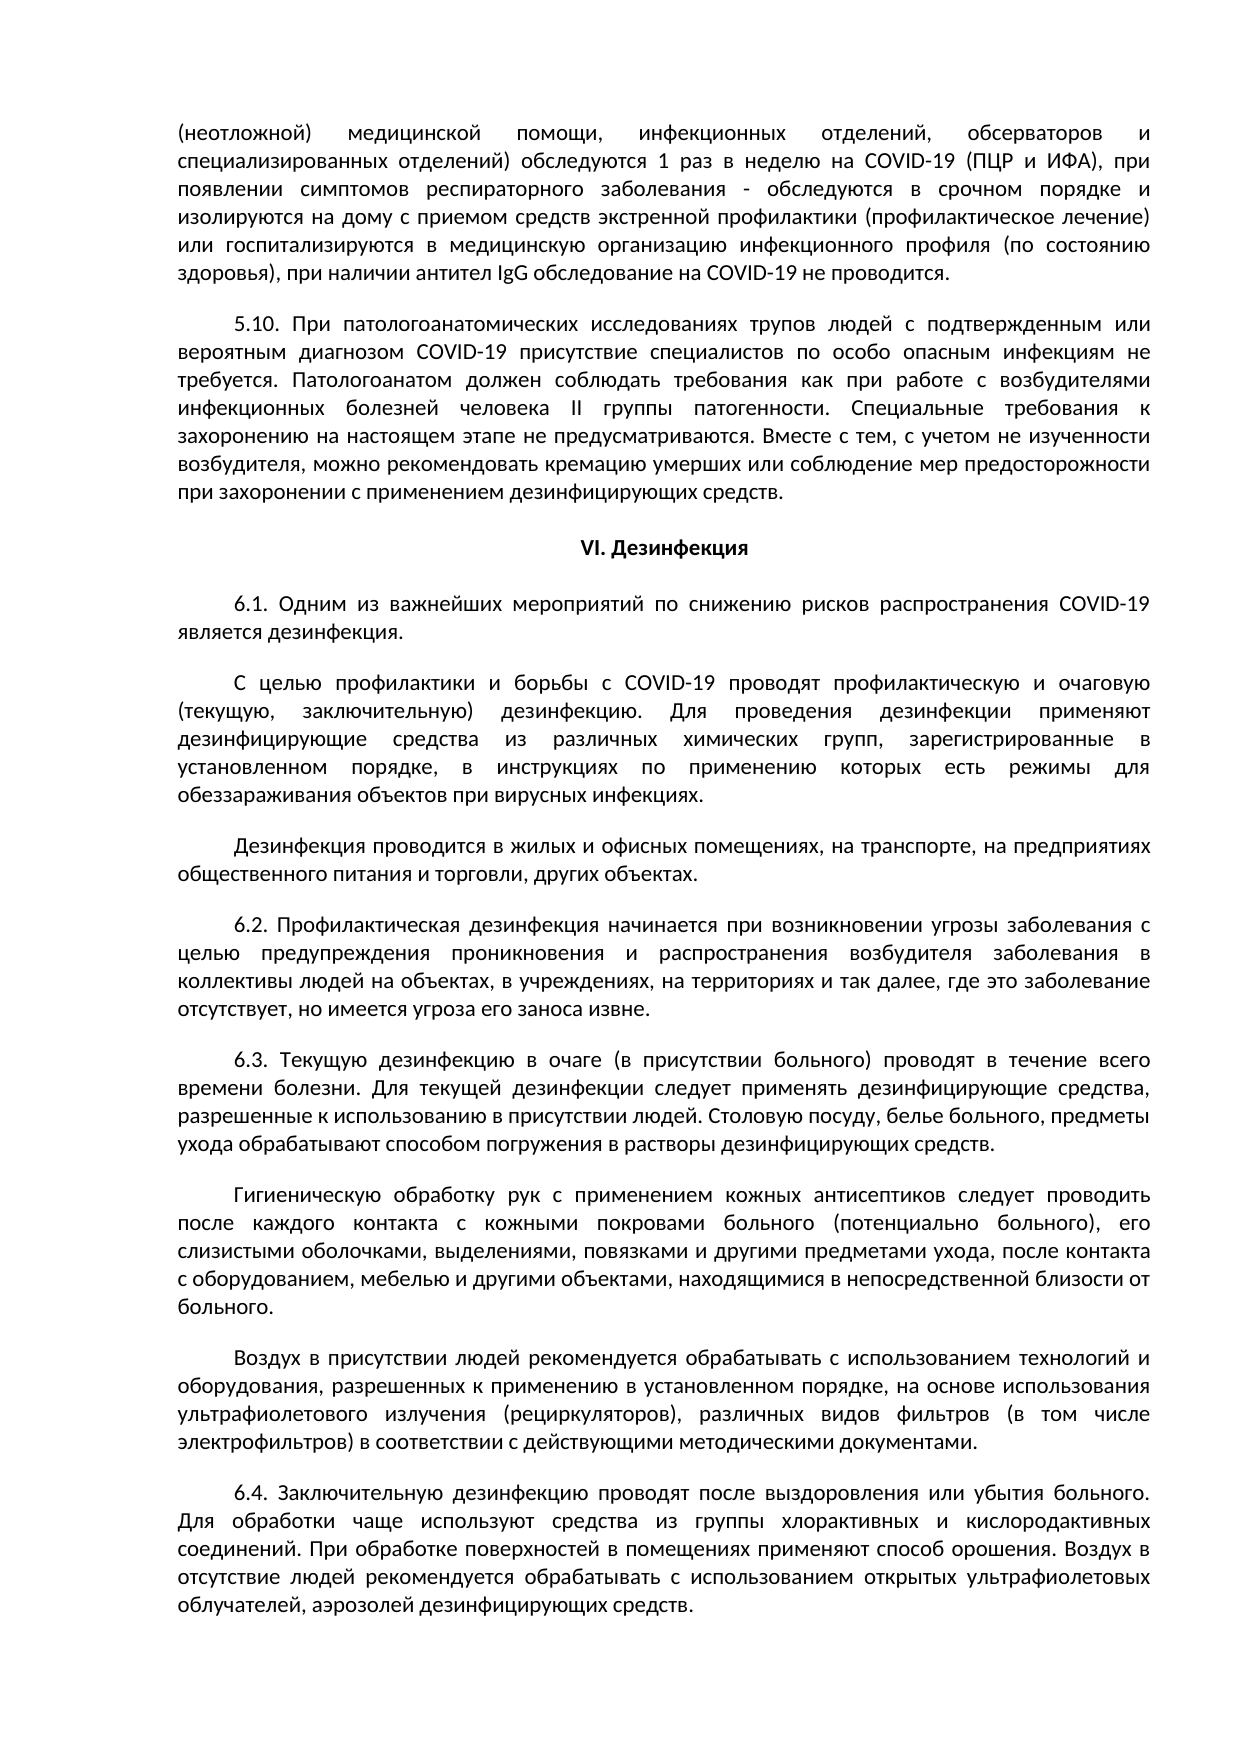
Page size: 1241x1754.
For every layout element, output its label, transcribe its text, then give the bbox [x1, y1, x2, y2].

text Дезинфекция проводится в жилых и офисных помещениях, на транспорте, на предприятиях общественного питания и торговли, других объектах. [177, 831, 1152, 887]
text 5.10. При патологоанатомических исследованиях трупов людей с подтвержденным или вероятным диагнозом COVID-19 присутствие специалистов по особо опасным инфекциям не требуется. Патологоанатом должен соблюдать требования как при работе с возбудителями инфекционных болезней человека II группы патогенности. Специальные требования к захоронению на настоящем этапе не предусматриваются. Вместе с тем, с учетом не изученности возбудителя, можно рекомендовать кремацию умерших или соблюдение мер предосторожности при захоронении с применением дезинфицирующих средств. [177, 309, 1152, 505]
text 6.2. Профилактическая дезинфекция начинается при возникновении угрозы заболевания с целью предупреждения проникновения и распространения возбудителя заболевания в коллективы людей на объектах, в учреждениях, на территориях и так далее, где это заболевание отсутствует, но имеется угроза его заноса извне. [177, 910, 1152, 1022]
text 6.3. Текущую дезинфекцию в очаге (в присутствии больного) проводят в течение всего времени болезни. Для текущей дезинфекции следует применять дезинфицирующие средства, разрешенные к использованию в присутствии людей. Столовую посуду, белье больного, предметы ухода обрабатывают способом погружения в растворы дезинфицирующих средств. [177, 1045, 1152, 1157]
text С целью профилактики и борьбы с COVID-19 проводят профилактическую и очаговую (текущую, заключительную) дезинфекцию. Для проведения дезинфекции применяют дезинфицирующие средства из различных химических групп, зарегистрированные в установленном порядке, в инструкциях по применению которых есть режимы для обеззараживания объектов при вирусных инфекциях. [177, 668, 1152, 808]
text 6.1. Одним из важнейших мероприятий по снижению рисков распространения COVID-19 является дезинфекция. [177, 589, 1152, 645]
text Воздух в присутствии людей рекомендуется обрабатывать с использованием технологий и оборудования, разрешенных к применению в установленном порядке, на основе использования ультрафиолетового излучения (рециркуляторов), различных видов фильтров (в том числе электрофильтров) в соответствии с действующими методическими документами. [177, 1343, 1152, 1455]
text Гигиеническую обработку рук с применением кожных антисептиков следует проводить после каждого контакта с кожными покровами больного (потенциально больного), его слизистыми оболочками, выделениями, повязками и другими предметами ухода, после контакта с оборудованием, мебелью и другими объектами, находящимися в непосредственной близости от больного. [177, 1180, 1152, 1320]
text 6.4. Заключительную дезинфекцию проводят после выздоровления или убытия больного. Для обработки чаще используют средства из группы хлорактивных и кислородактивных соединений. При обработке поверхностей в помещениях применяют способ орошения. Воздух в отсутствие людей рекомендуется обрабатывать с использованием открытых ультрафиолетовых облучателей, аэрозолей дезинфицирующих средств. [177, 1478, 1152, 1618]
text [177, 118, 1152, 286]
title VI. Дезинфекция [177, 533, 1152, 561]
